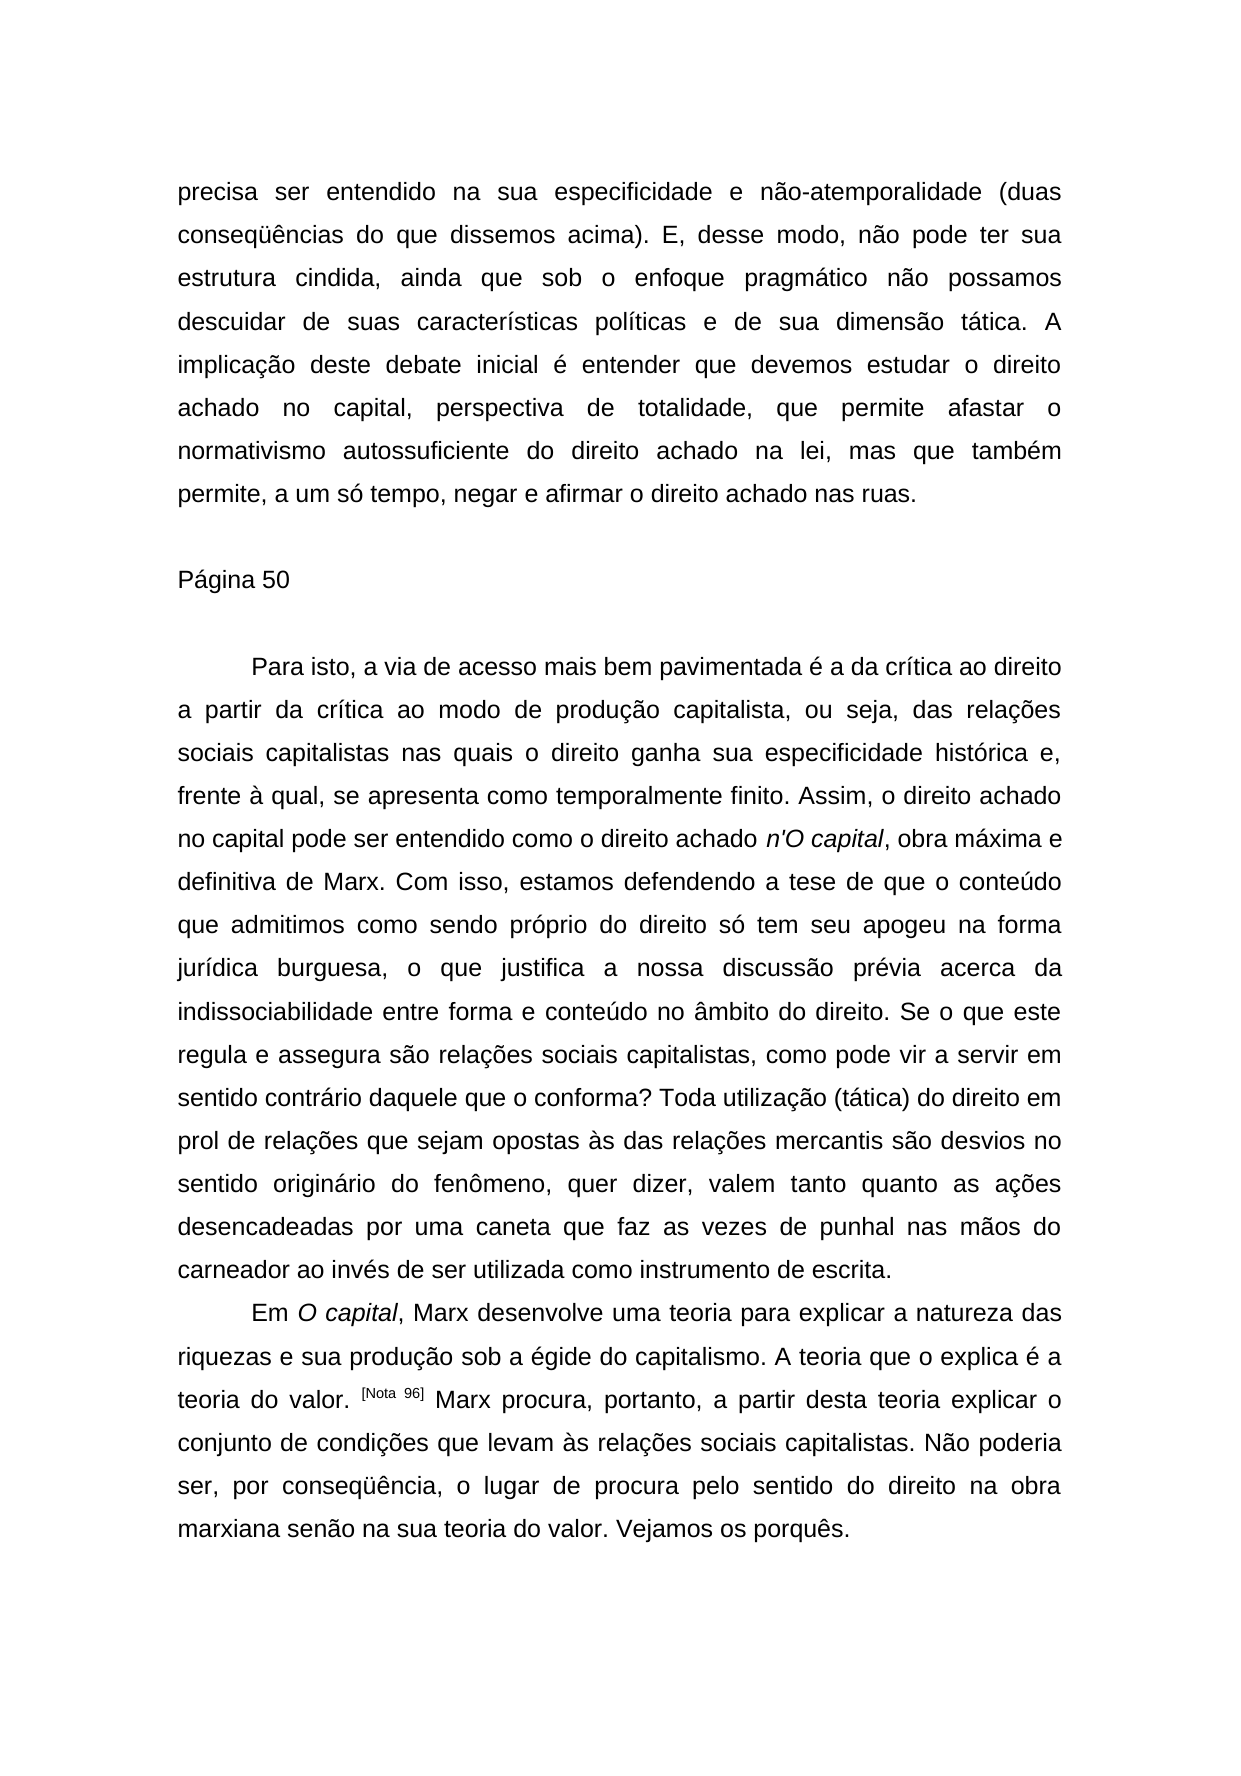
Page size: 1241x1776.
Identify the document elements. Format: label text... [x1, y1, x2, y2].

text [177, 177, 1063, 508]
text Página 50 [177, 565, 1063, 594]
text Em O capital, Marx desenvolve uma teoria para explicar a natureza das riquezas e sua produção sob a égide do capitalismo. A teoria que o explica é a teoria do valor. [Nota 96] Marx procura, portanto, a partir desta teoria explicar o conjunto de condições que levam às relações sociais capitalistas. Não poderia ser, por conseqüência, o lugar de procura pelo sentido do direito na obra marxiana senão na sua teoria do valor. Vejamos os porquês. [177, 1298, 1063, 1543]
text Para isto, a via de acesso mais bem pavimentada é a da crítica ao direito a partir da crítica ao modo de produção capitalista, ou seja, das relações sociais capitalistas nas quais o direito ganha sua especificidade histórica e, frente à qual, se apresenta como temporalmente finito. Assim, o direito achado no capital pode ser entendido como o direito achado n'O capital, obra máxima e definitiva de Marx. Com isso, estamos defendendo a tese de que o conteúdo que admitimos como sendo próprio do direito só tem seu apogeu na forma jurídica burguesa, o que justifica a nossa discussão prévia acerca da indissociabilidade entre forma e conteúdo no âmbito do direito. Se o que este regula e assegura são relações sociais capitalistas, como pode vir a servir em sentido contrário daquele que o conforma? Toda utilização (tática) do direito em prol de relações que sejam opostas às das relações mercantis são desvios no sentido originário do fenômeno, quer dizer, valem tanto quanto as ações desencadeadas por uma caneta que faz as vezes de punhal nas mãos do carneador ao invés de ser utilizada como instrumento de escrita. [177, 652, 1063, 1284]
